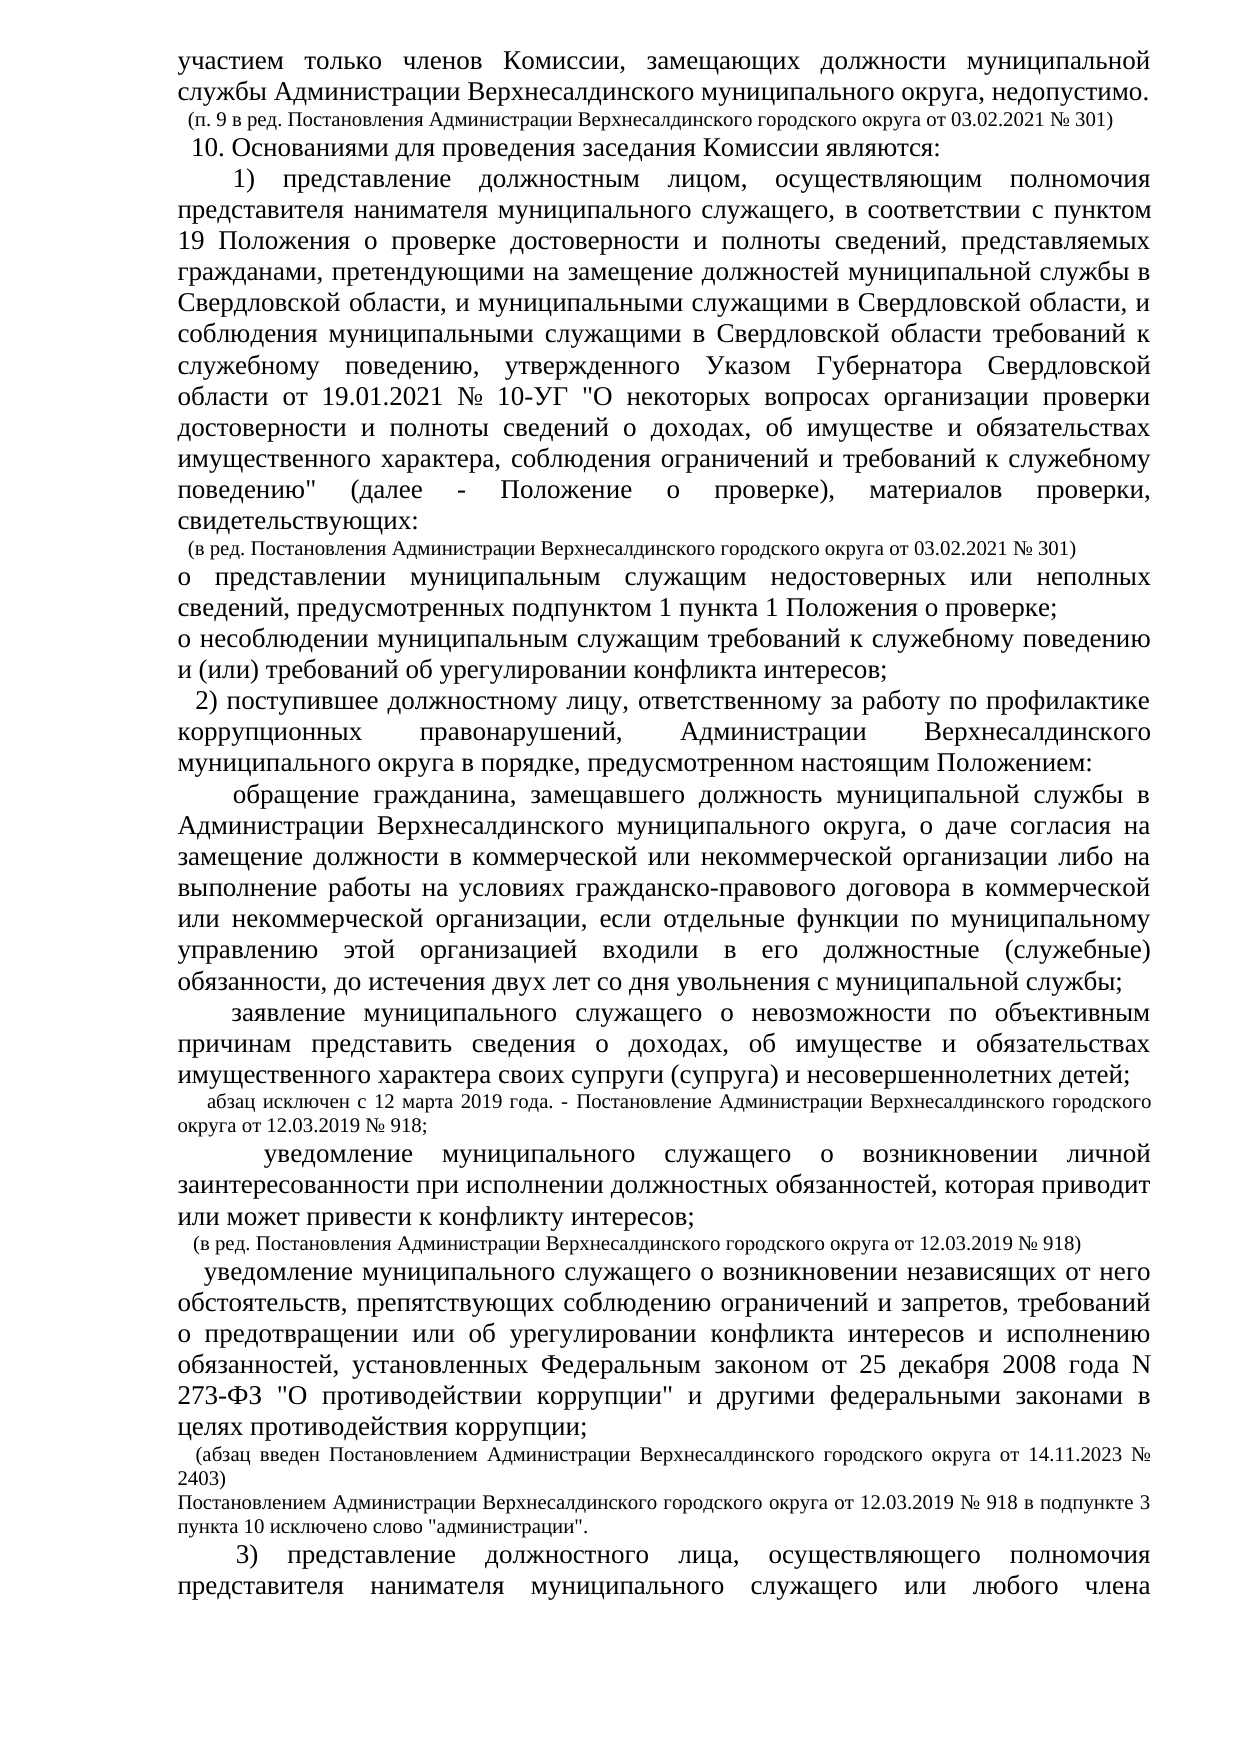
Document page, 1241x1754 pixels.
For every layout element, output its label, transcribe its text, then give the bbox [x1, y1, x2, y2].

text уведомление муниципального служащего о возникновении личной заинтересованности при исполнении должностных обязанностей, которая приводит или может привести к конфликту интересов; [177, 1137, 1152, 1231]
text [177, 1538, 1152, 1600]
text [177, 44, 1152, 107]
text о представлении муниципальным служащим недостоверных или неполных сведений, предусмотренных подпунктом 1 пункта 1 Положения о проверке; [177, 560, 1152, 622]
text о несоблюдении муниципальным служащим требований к служебному поведению и (или) требований об урегулировании конфликта интересов; [177, 622, 1152, 684]
text 2) поступившее должностному лицу, ответственному за работу по профилактике коррупционных правонарушений, Администрации Верхнесалдинского муниципального округа в порядке, предусмотренном настоящим Положением: [177, 684, 1152, 778]
text абзац исключен с 12 марта 2019 года. - Постановление Администрации Верхнесалдинского городского округа от 12.03.2019 № 918; [177, 1089, 1152, 1137]
text обращение гражданина, замещавшего должность муниципальной службы в Администрации Верхнесалдинского муниципального округа, о даче согласия на замещение должности в коммерческой или некоммерческой организации либо на выполнение работы на условиях гражданско-правового договора в коммерческой или некоммерческой организации, если отдельные функции по муниципальному управлению этой организацией входили в его должностные (служебные) обязанности, до истечения двух лет со дня увольнения с муниципальной службы; [177, 778, 1152, 996]
text (п. 9 в ред. Постановления Администрации Верхнесалдинского городского округа от 03.02.2021 № 301) [177, 107, 1152, 131]
text (в ред. Постановления Администрации Верхнесалдинского городского округа от 12.03.2019 № 918) [177, 1231, 1152, 1255]
text 10. Основаниями для проведения заседания Комиссии являются: [177, 131, 1152, 162]
text 1) представление должностным лицом, осуществляющим полномочия представителя нанимателя муниципального служащего, в соответствии с пунктом 19 Положения о проверке достоверности и полноты сведений, представляемых гражданами, претендующими на замещение должностей муниципальной службы в Свердловской области, и муниципальными служащими в Свердловской области, и соблюдения муниципальными служащими в Свердловской области требований к служебному поведению, утвержденного Указом Губернатора Свердловской области от 19.01.2021 № 10-УГ "О некоторых вопросах организации проверки достоверности и полноты сведений о доходах, об имуществе и обязательствах имущественного характера, соблюдения ограничений и требований к служебному поведению" (далее - Положение о проверке), материалов проверки, свидетельствующих: [177, 162, 1152, 536]
text (в ред. Постановления Администрации Верхнесалдинского городского округа от 03.02.2021 № 301) [177, 536, 1152, 560]
text (абзац введен Постановлением Администрации Верхнесалдинского городского округа от 14.11.2023 № 2403) [177, 1442, 1152, 1490]
text Постановлением Администрации Верхнесалдинского городского округа от 12.03.2019 № 918 в подпункте 3 пункта 10 исключено слово "администрации". [177, 1490, 1152, 1538]
text заявление муниципального служащего о невозможности по объективным причинам представить сведения о доходах, об имуществе и обязательствах имущественного характера своих супруги (супруга) и несовершеннолетних детей; [177, 996, 1152, 1089]
text уведомление муниципального служащего о возникновении независящих от него обстоятельств, препятствующих соблюдению ограничений и запретов, требований о предотвращении или об урегулировании конфликта интересов и исполнению обязанностей, установленных Федеральным законом от 25 декабря 2008 года N 273-ФЗ "О противодействии коррупции" и другими федеральными законами в целях противодействия коррупции; [177, 1255, 1152, 1442]
